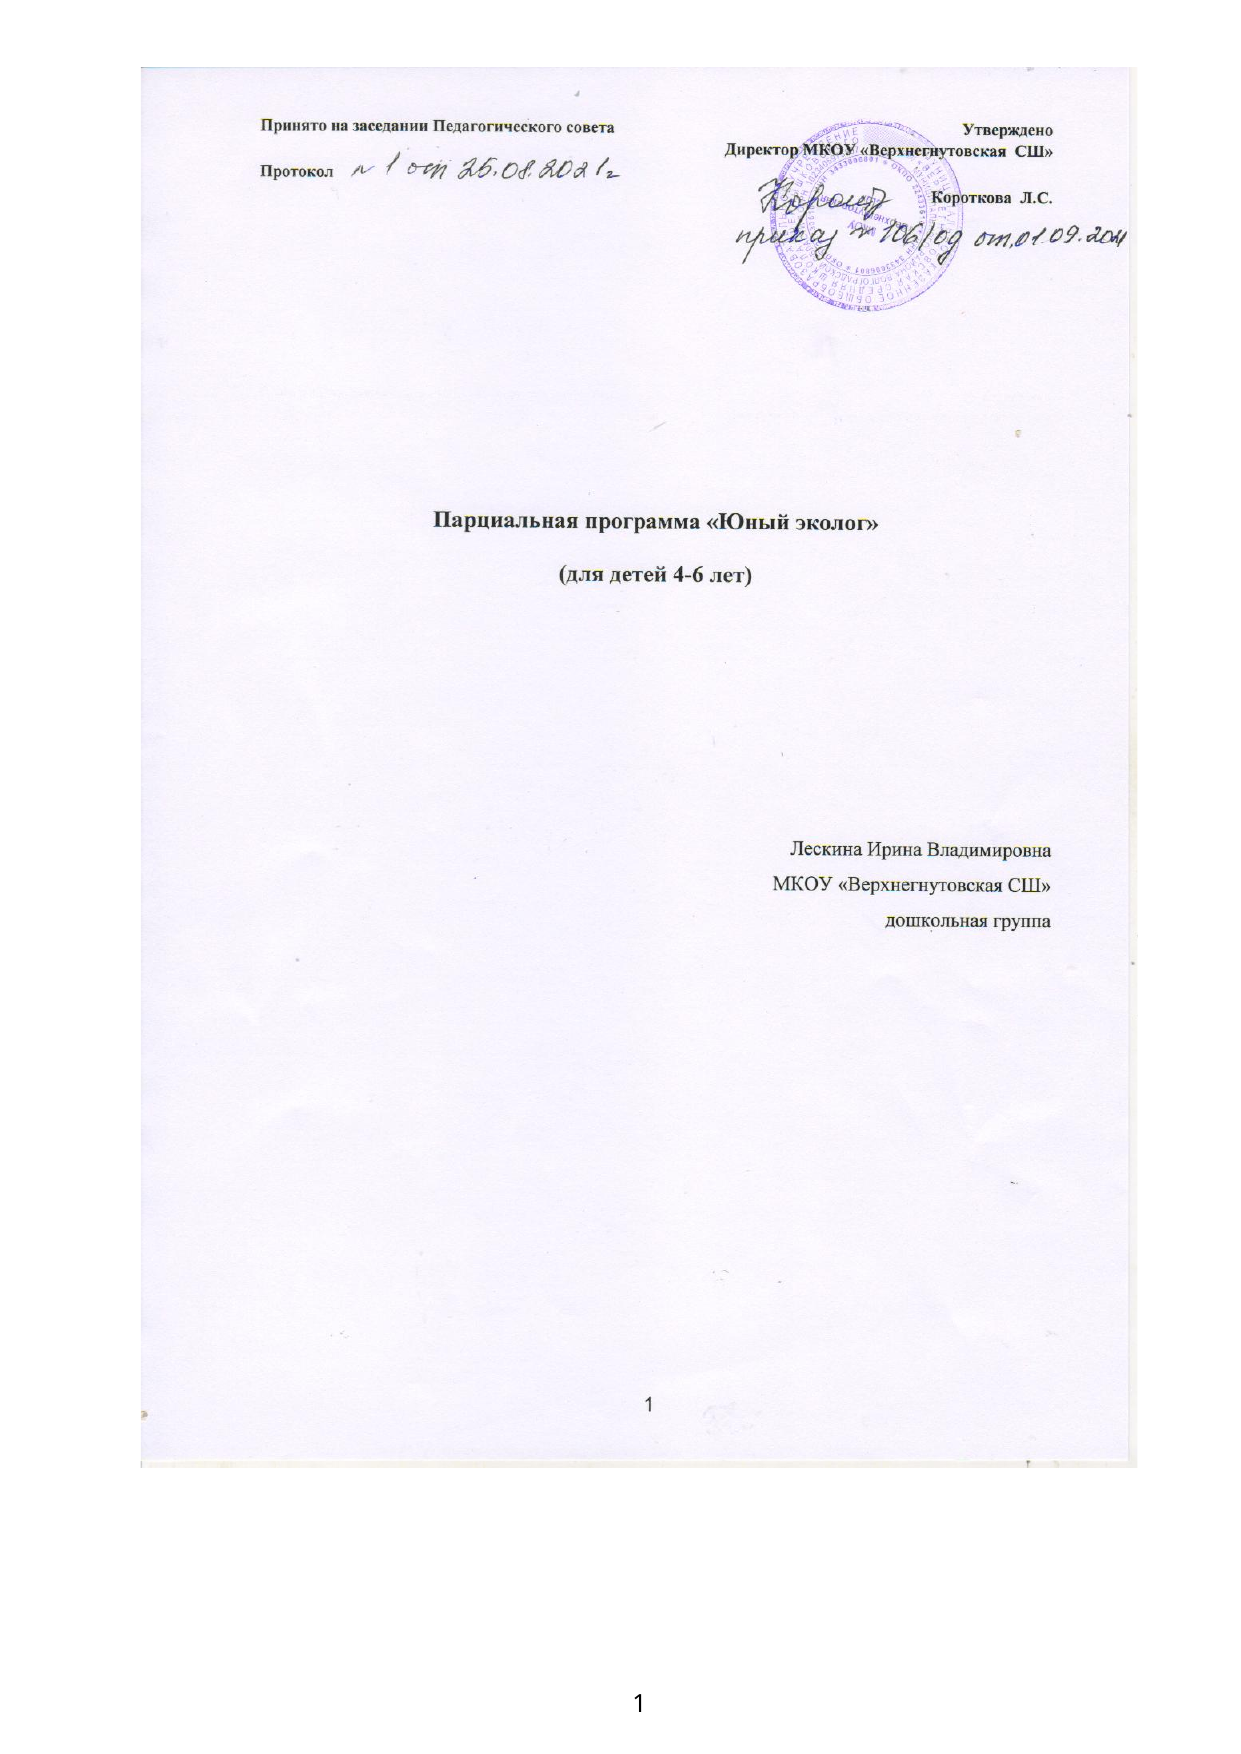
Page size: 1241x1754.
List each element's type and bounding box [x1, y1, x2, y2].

picture [140, 67, 1138, 1468]
